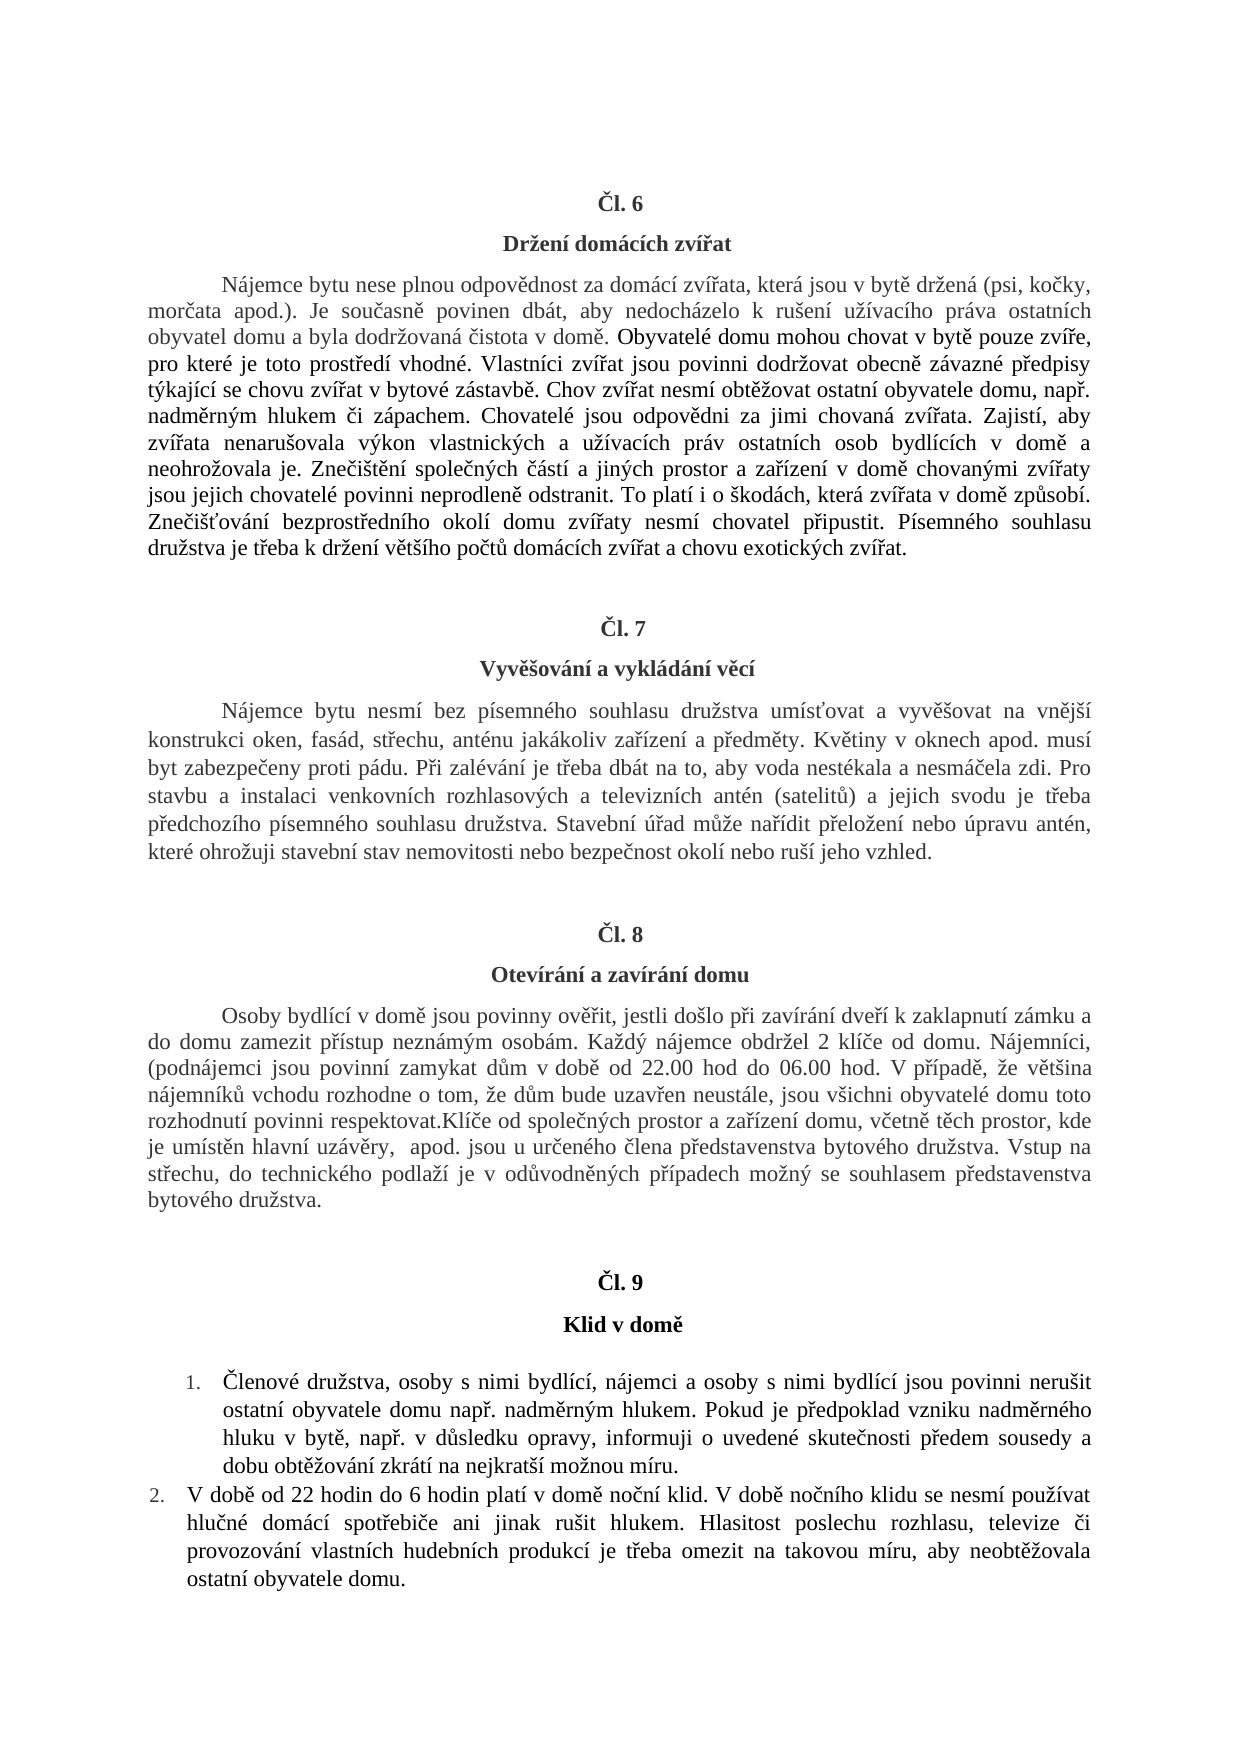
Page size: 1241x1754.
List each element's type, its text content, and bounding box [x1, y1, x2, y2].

text Čl. 8 [148, 921, 1093, 947]
text Nájemce bytu nesmí bez písemného souhlasu družstva umísťovat a vyvěšovat na vnější konstrukci oken, fasád, střechu, anténu jakákoliv zařízení a předměty. Květiny v oknech apod. musí byt zabezpečeny proti pádu. Při zalévání je třeba dbát na to, aby voda nestékala a nesmáčela zdi. Pro stavbu a instalaci venkovních rozhlasových a televizních antén (satelitů) a jejich svodu je třeba předchozího písemného souhlasu družstva. Stavební úřad může nařídit přeložení nebo úpravu antén, které ohrožuji stavební stav nemovitosti nebo bezpečnost okolí nebo ruší jeho vzhled. [148, 696, 1093, 864]
text Čl. 7 [148, 615, 1093, 641]
text Otevírání a zavírání domu [148, 961, 1093, 988]
text Osoby bydlící v domě jsou povinny ověřit, jestli došlo při zavírání dveří k zaklapnutí zámku a do domu zamezit přístup neznámým osobám. Každý nájemce obdržel 2 klíče od domu. Nájemníci, (podnájemci jsou povinní zamykat dům v době od 22.00 hod do 06.00 hod. V případě, že většina nájemníků vchodu rozhodne o tom, že dům bude uzavřen neustále, jsou všichni obyvatelé domu toto rozhodnutí povinni respektovat.Klíče od společných prostor a zařízení domu, včetně těch prostor, kde je umístěn hlavní uzávěry, apod. jsou u určeného člena představenstva bytového družstva. Vstup na střechu, do technického podlaží je v odůvodněných případech možný se souhlasem představenstva bytového družstva. [148, 1002, 1093, 1212]
list V době od 22 hodin do 6 hodin platí v domě noční klid. V době nočního klidu se nesmí používat hlučné domácí spotřebiče ani jinak rušit hlukem. Hlasitost poslechu rozhlasu, televize či provozování vlastních hudebních produkcí je třeba omezit na takovou míru, aby neobtěžovala ostatní obyvatele domu. [149, 1479, 1093, 1591]
text Čl. 9 [148, 1267, 1093, 1295]
text Klid v domě [148, 1309, 1093, 1337]
text Čl. 6 [148, 190, 1093, 216]
list Členové družstva, osoby s nimi bydlící, nájemci a osoby s nimi bydlící jsou povinni nerušit ostatní obyvatele domu např. nadměrným hlukem. Pokud je předpoklad vzniku nadměrného hluku v bytě, např. v důsledku opravy, informuji o uvedené skutečnosti předem sousedy a dobu obtěžování zkrátí na nejkratší možnou míru. [185, 1366, 1093, 1479]
text Držení domácích zvířat [148, 230, 1093, 257]
text Vyvěšování a vykládání věcí [148, 655, 1093, 682]
text Nájemce bytu nese plnou odpovědnost za domácí zvířata, která jsou v bytě držená (psi, kočky, morčata apod.). Je současně povinen dbát, aby nedocházelo k rušení užívacího práva ostatních obyvatel domu a byla dodržovaná čistota v domě. Obyvatelé domu mohou chovat v bytě pouze zvíře, pro které je toto prostředí vhodné. Vlastníci zvířat jsou povinni dodržovat obecně závazné předpisy týkající se chovu zvířat v bytové zástavbě. Chov zvířat nesmí obtěžovat ostatní obyvatele domu, např. nadměrným hlukem či zápachem. Chovatelé jsou odpovědni za jimi chovaná zvířata. Zajistí, aby zvířata nenarušovala výkon vlastnických a užívacích práv ostatních osob bydlících v domě a neohrožovala je. Znečištění společných částí a jiných prostor a zařízení v domě chovanými zvířaty jsou jejich chovatelé povinni neprodleně odstranit. To platí i o škodách, která zvířata v domě způsobí. Znečišťování bezprostředního okolí domu zvířaty nesmí chovatel připustit. Písemného souhlasu družstva je třeba k držení většího počtů domácích zvířat a chovu exotických zvířat. [148, 271, 1093, 561]
